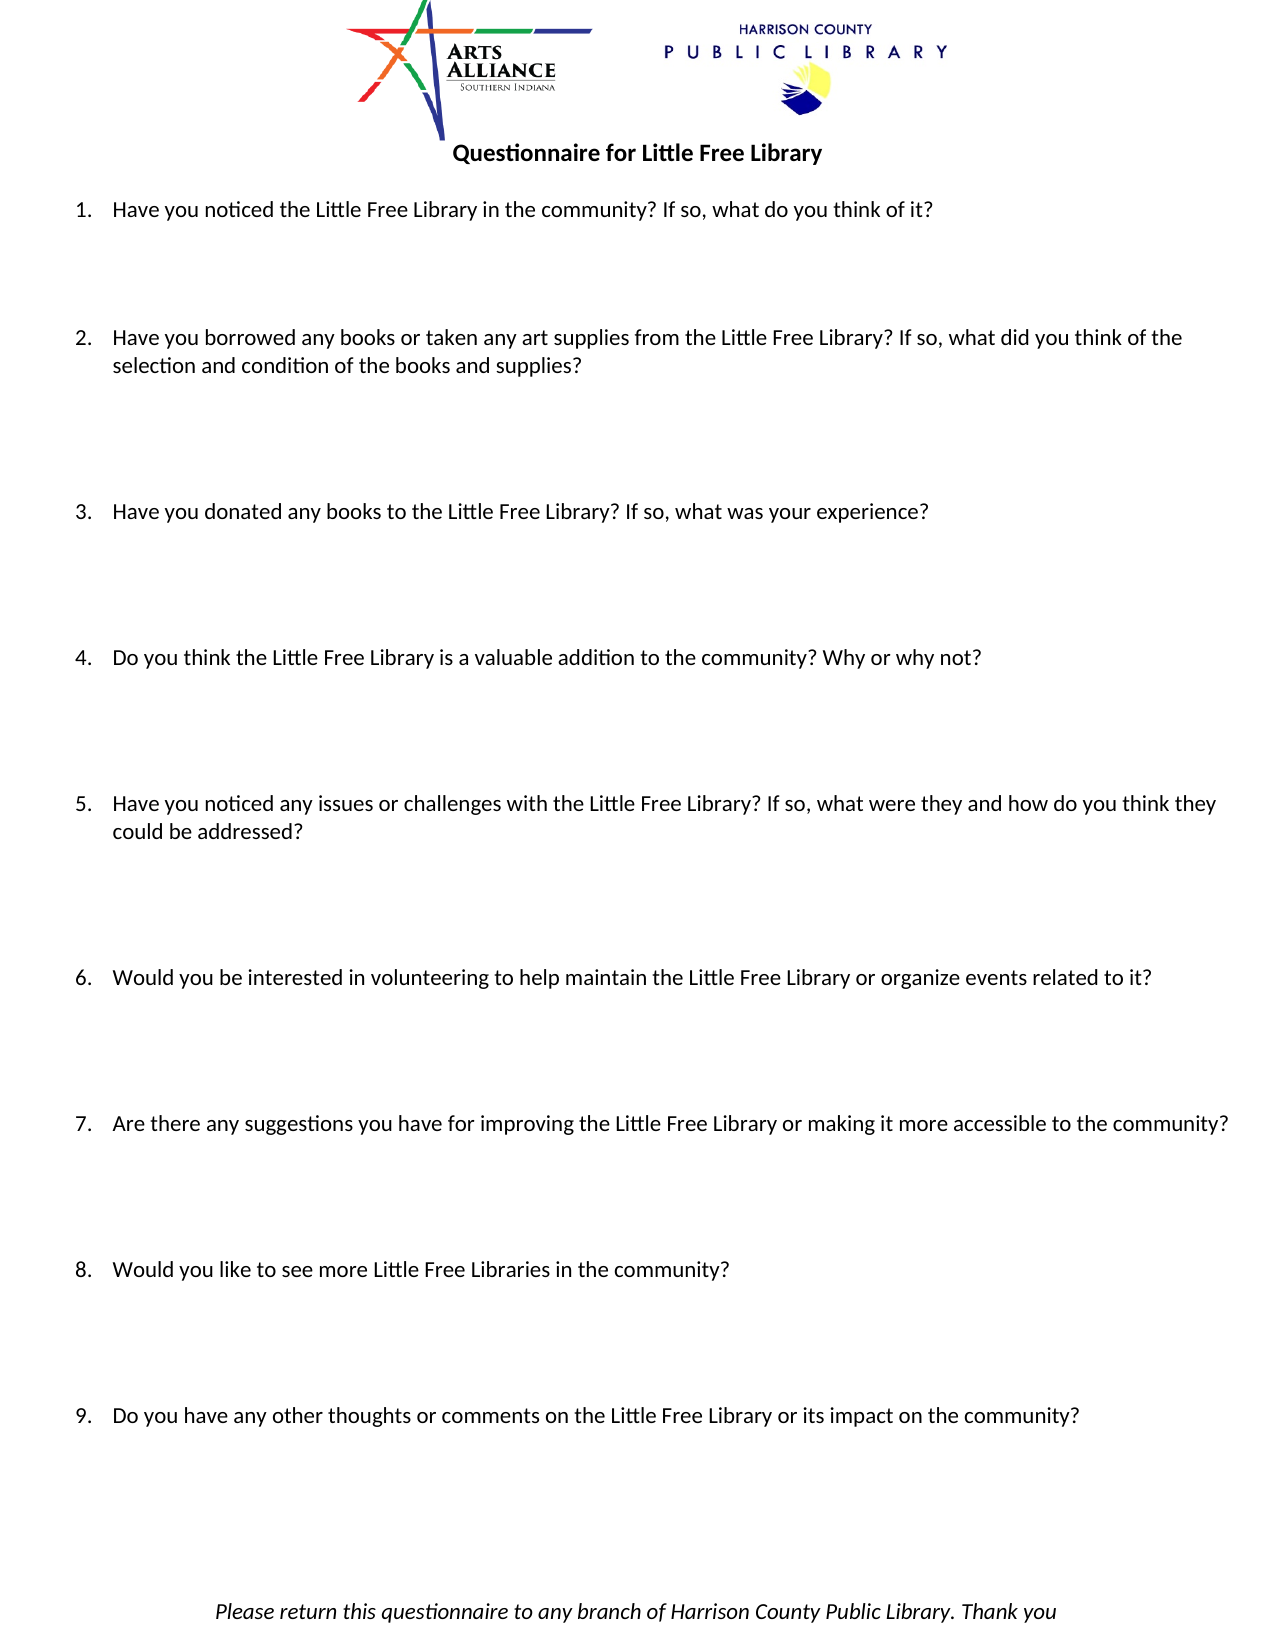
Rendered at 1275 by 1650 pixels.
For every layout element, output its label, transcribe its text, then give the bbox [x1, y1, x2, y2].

text Questionnaire for Little Free Library [37, 107, 1237, 168]
list Would you be interested in volunteering to help maintain the Little Free Library or organize events related to it? [75, 963, 1237, 991]
list Are there any suggestions you have for improving the Little Free Library or making it more accessible to the community? [75, 1109, 1237, 1137]
picture [652, 22, 959, 107]
list Do you have any other thoughts or comments on the Little Free Library or its impact on the community? [75, 1401, 1237, 1429]
list Have you donated any books to the Little Free Library? If so, what was your experience? [75, 497, 1237, 525]
picture [343, 0, 594, 107]
list Would you like to see more Little Free Libraries in the community? [75, 1255, 1237, 1283]
list Do you think the Little Free Library is a valuable addition to the community? Why or why not? [75, 643, 1237, 671]
list Have you noticed any issues or challenges with the Little Free Library? If so, what were they and how do you think they could be addressed? [75, 789, 1237, 845]
list Have you noticed the Little Free Library in the community? If so, what do you think of it? [75, 196, 1237, 224]
list Have you borrowed any books or taken any art supplies from the Little Free Library? If so, what did you think of the selection and condition of the books and supplies? [75, 323, 1237, 379]
text Please return this questionnaire to any branch of Harrison County Public Library. Thank you [37, 1597, 1237, 1625]
